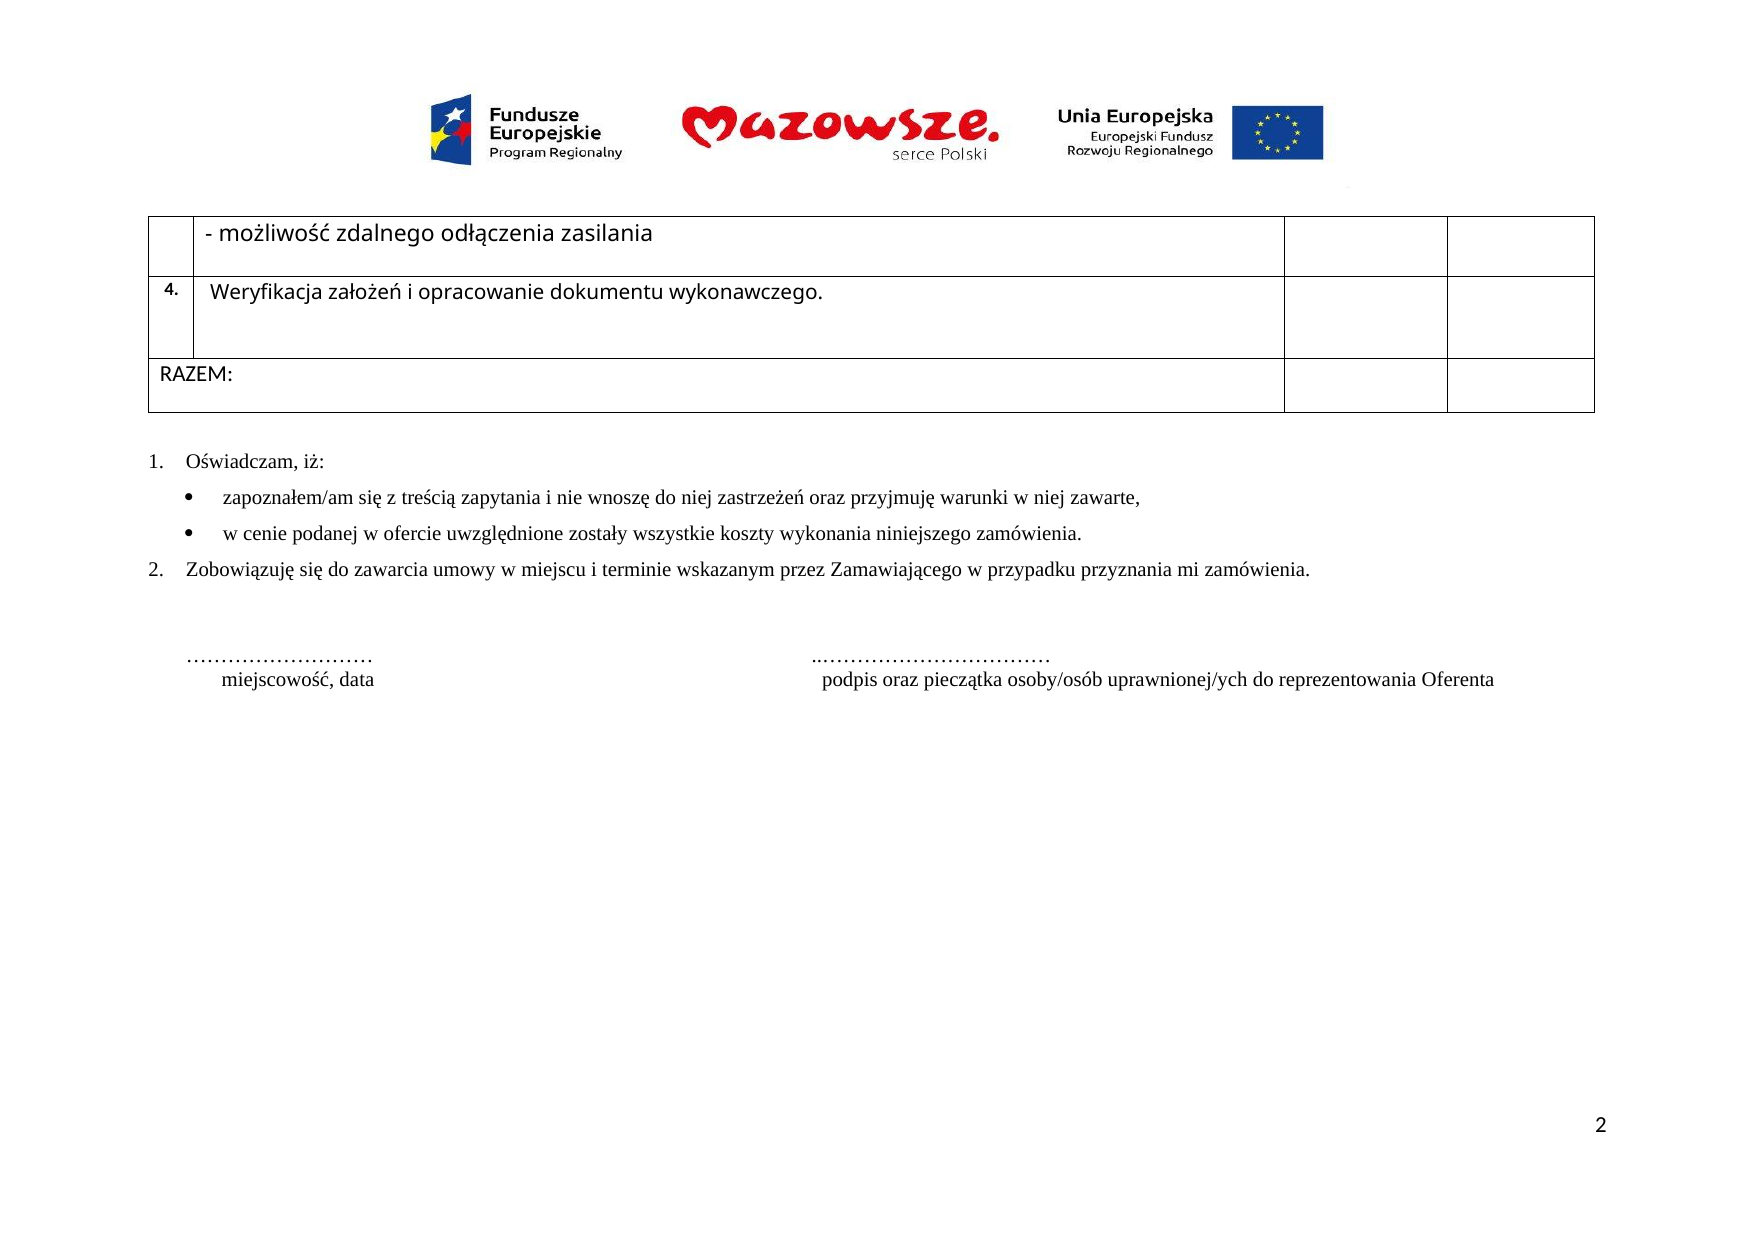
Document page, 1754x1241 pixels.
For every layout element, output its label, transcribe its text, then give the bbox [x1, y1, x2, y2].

table_cell [1448, 217, 1594, 276]
table_cell [1448, 359, 1594, 412]
table_cell [1448, 277, 1594, 358]
list w cenie podanej w ofercie uwzględnione zostały wszystkie koszty wykonania niniejszego zamówienia. [185, 521, 1680, 545]
picture [404, 70, 1350, 188]
list Zobowiązuję się do zawarcia umowy w miejscu i terminie wskazanym przez Zamawiającego w przypadku przyznania mi zamówienia. [148, 557, 1680, 581]
table_cell [149, 217, 193, 276]
table_cell [1285, 359, 1447, 412]
table_cell Weryfikacja założeń i opracowanie dokumentu wykonawczego. [194, 277, 1284, 358]
text ……………………… ..…………………………… [148, 643, 1680, 667]
table_cell [149, 277, 193, 358]
list Oświadczam, iż: [148, 449, 1680, 473]
table_cell [1285, 217, 1447, 276]
table_cell RAZEM: [149, 359, 1284, 412]
list zapoznałem/am się z treścią zapytania i nie wnoszę do niej zastrzeżeń oraz przyjmuję warunki w niej zawarte, [185, 485, 1680, 509]
text miejscowość, data podpis oraz pieczątka osoby/osób uprawnionej/ych do reprezentowania Oferenta [221, 667, 1680, 691]
table_cell [1285, 277, 1447, 358]
